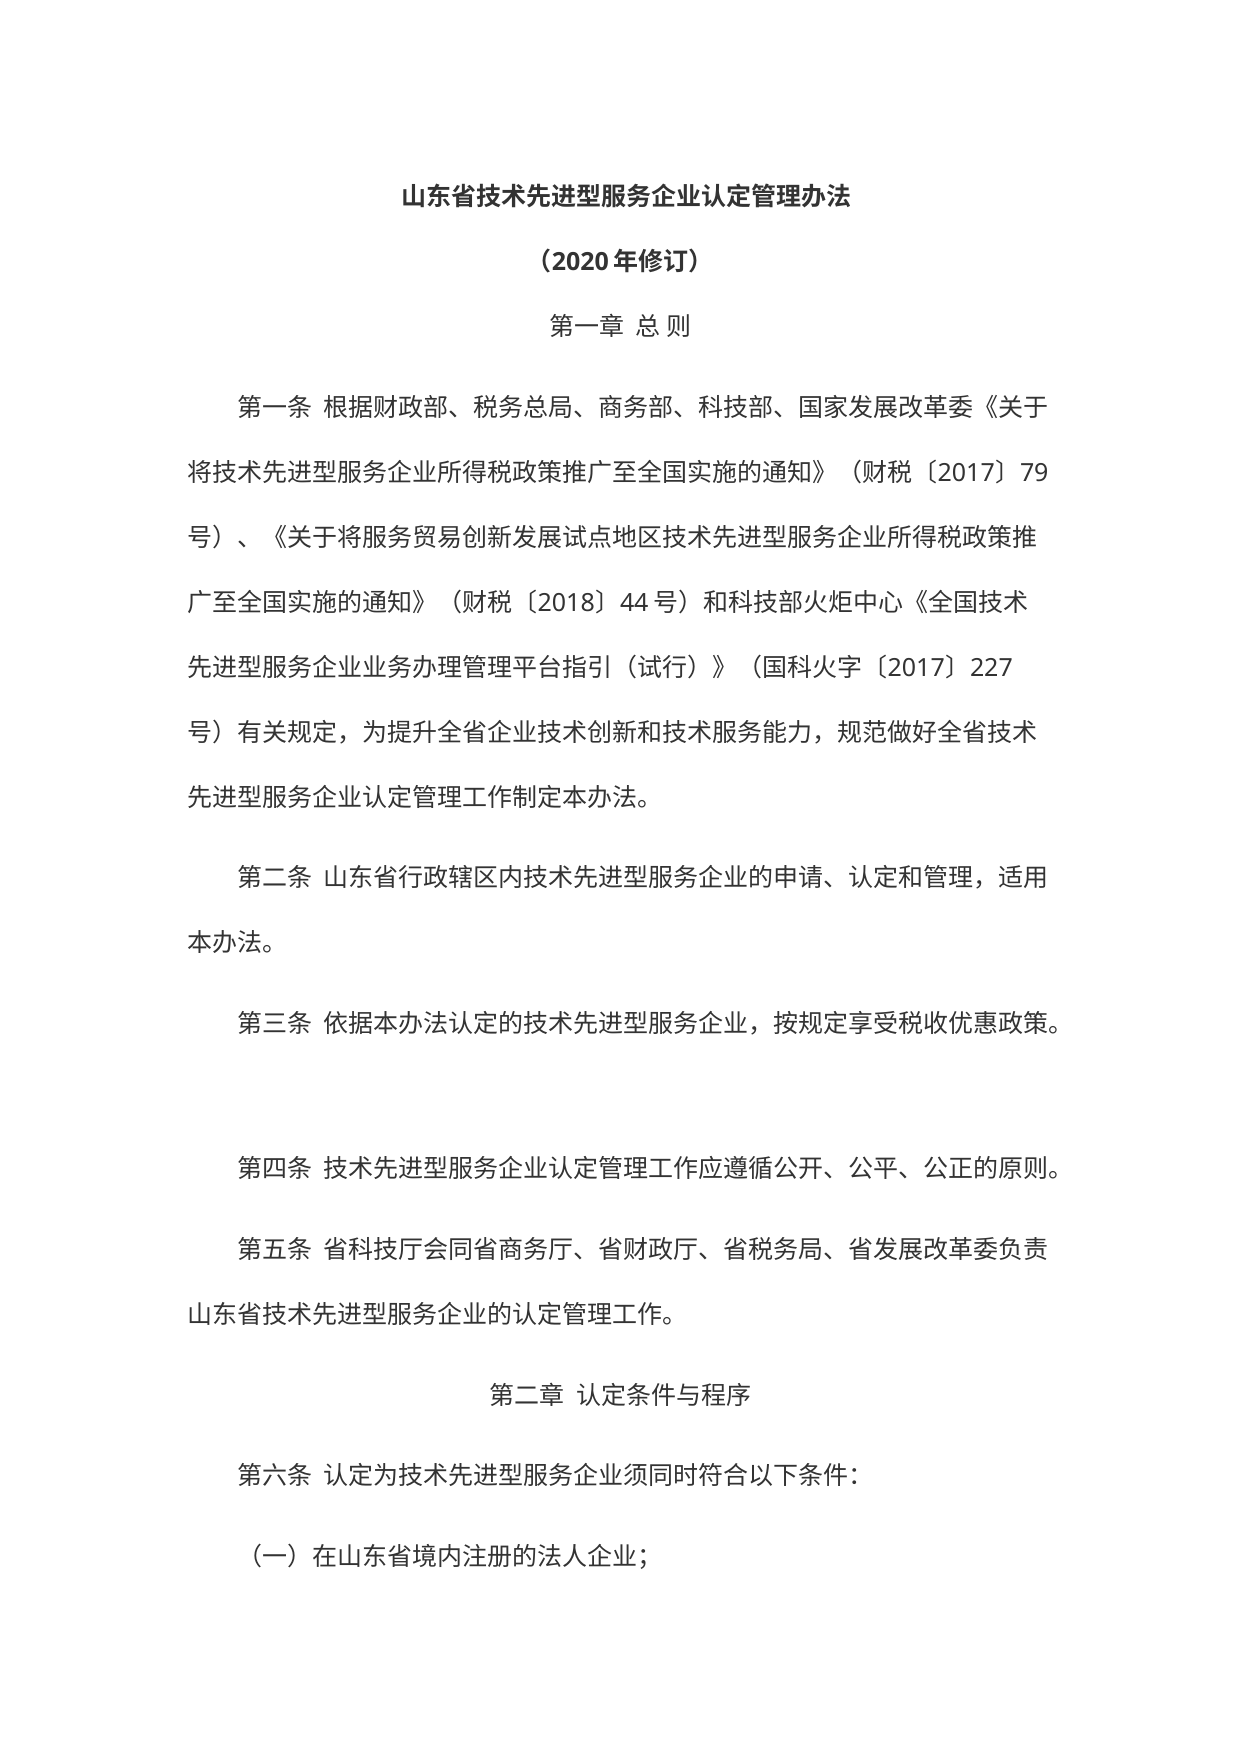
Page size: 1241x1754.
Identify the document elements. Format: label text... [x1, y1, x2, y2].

text 第六条 认定为技术先进型服务企业须同时符合以下条件： [187, 1441, 1053, 1506]
text 第二章 认定条件与程序 [187, 1361, 1053, 1426]
text （一）在山东省境内注册的法人企业； [187, 1522, 1053, 1587]
text 第一条 根据财政部、税务总局、商务部、科技部、国家发展改革委《关于将技术先进型服务企业所得税政策推广至全国实施的通知》（财税〔2017〕79号）、《关于将服务贸易创新发展试点地区技术先进型服务企业所得税政策推广至全国实施的通知》（财税〔2018〕44号）和科技部火炬中心《全国技术先进型服务企业业务办理管理平台指引（试行）》（国科火字〔2017〕227号）有关规定，为提升全省企业技术创新和技术服务能力，规范做好全省技术先进型服务企业认定管理工作制定本办法。 [187, 373, 1053, 828]
text 山东省技术先进型服务企业认定管理办法 [187, 162, 1053, 227]
text （2020年修订） [187, 227, 1053, 292]
text 第四条 技术先进型服务企业认定管理工作应遵循公开、公平、公正的原则。 [187, 1134, 1053, 1199]
text 第二条 山东省行政辖区内技术先进型服务企业的申请、认定和管理，适用本办法。 [187, 843, 1053, 973]
text 第一章 总 则 [187, 292, 1053, 357]
text 第三条 依据本办法认定的技术先进型服务企业，按规定享受税收优惠政策。 [187, 989, 1053, 1119]
text 第五条 省科技厅会同省商务厅、省财政厅、省税务局、省发展改革委负责山东省技术先进型服务企业的认定管理工作。 [187, 1215, 1053, 1345]
